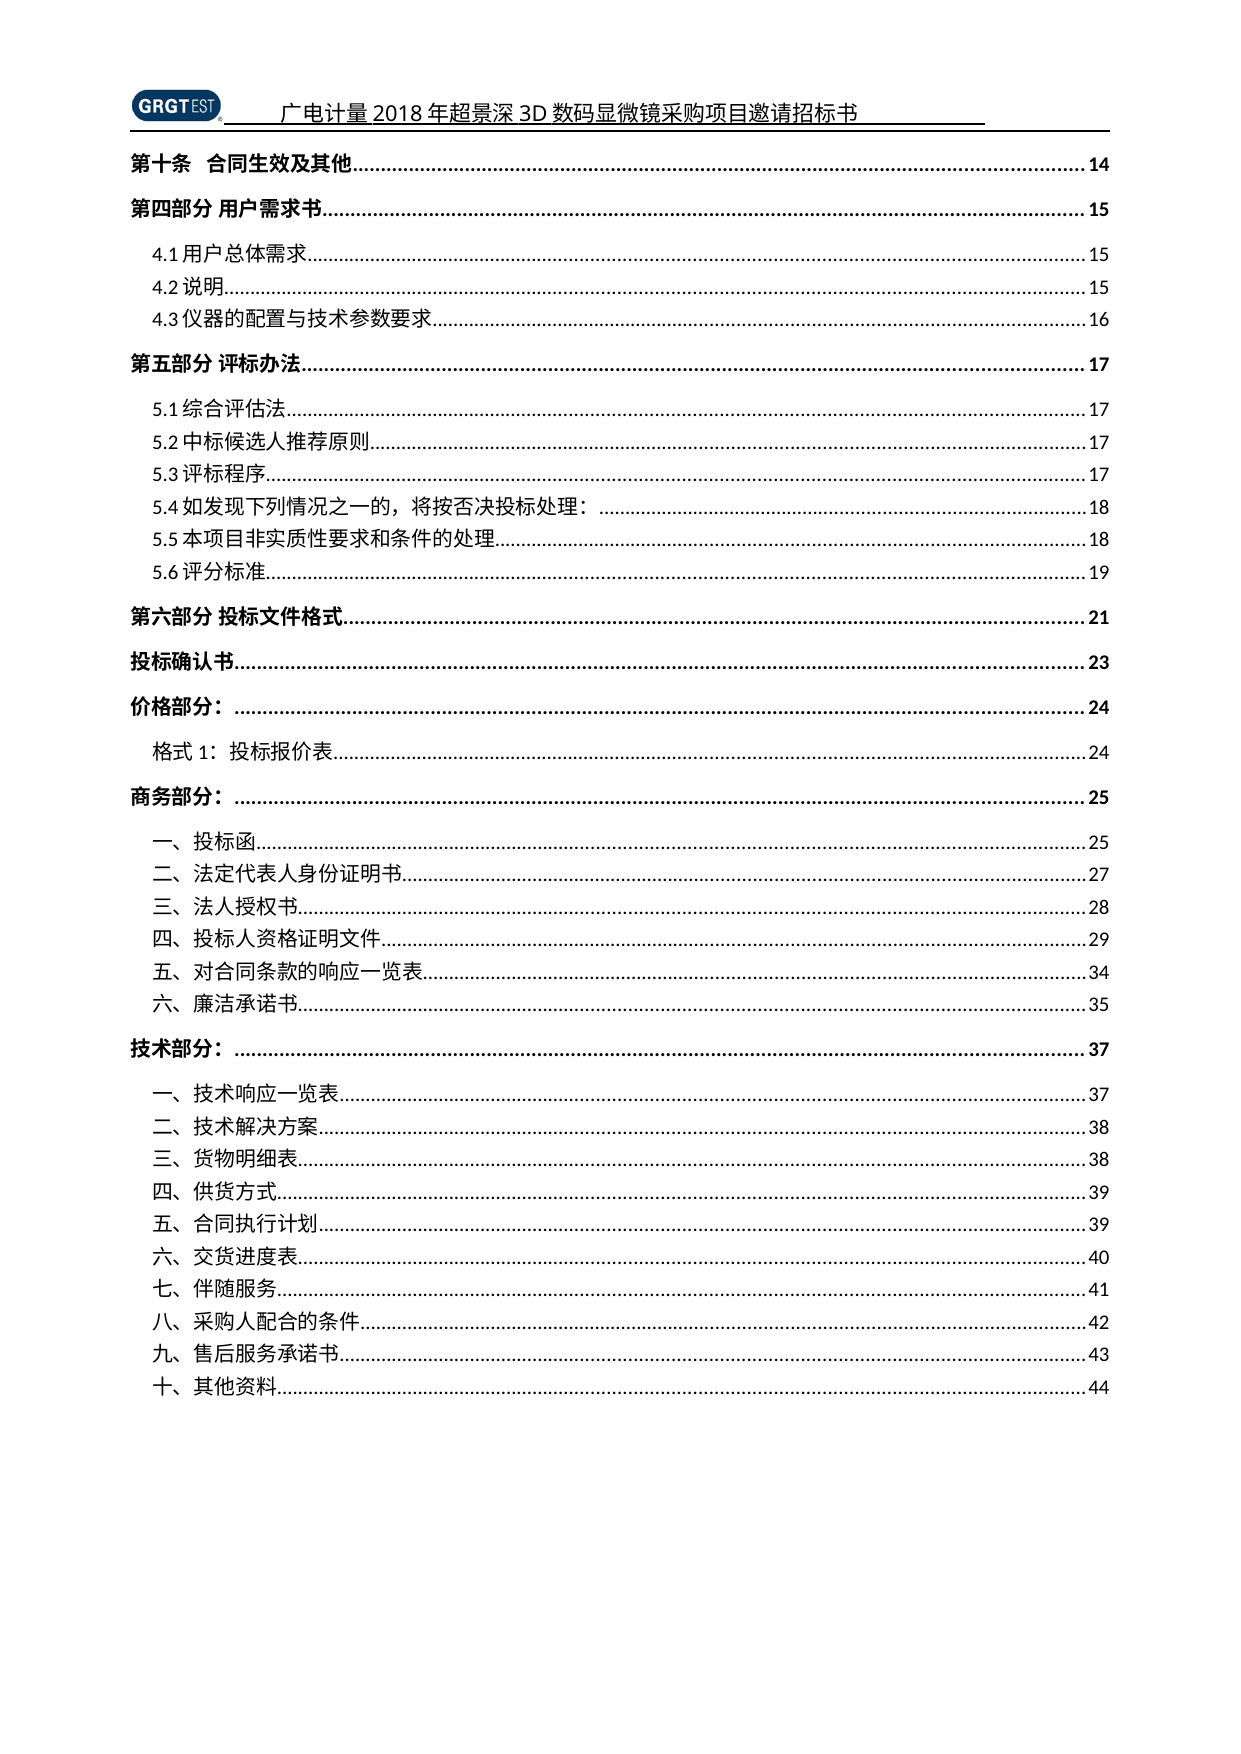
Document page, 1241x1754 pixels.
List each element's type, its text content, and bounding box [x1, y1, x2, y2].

text 第六部分 投标文件格式 21 [130, 599, 1110, 632]
text 4.3仪器的配置与技术参数要求 16 [152, 302, 1110, 334]
text 5.2中标候选人推荐原则 17 [152, 424, 1110, 457]
text 4.1用户总体需求 15 [152, 237, 1110, 269]
text 技术部分： 37 [130, 1032, 1110, 1064]
text 价格部分： 24 [130, 689, 1110, 722]
text 5.5本项目非实质性要求和条件的处理 18 [152, 522, 1110, 554]
text 投标确认书 23 [130, 644, 1110, 677]
text 一、投标函 25 [152, 824, 1110, 857]
text 二、法定代表人身份证明书 27 [152, 857, 1110, 889]
text 第十条 合同生效及其他 14 [130, 147, 1110, 179]
text 十、其他资料 44 [152, 1369, 1110, 1402]
text 三、货物明细表 38 [152, 1142, 1110, 1174]
text 三、法人授权书 28 [152, 889, 1110, 922]
text 5.3评标程序 17 [152, 457, 1110, 489]
text 五、对合同条款的响应一览表 34 [152, 954, 1110, 987]
text 八、采购人配合的条件 42 [152, 1304, 1110, 1337]
text 5.6评分标准 19 [152, 554, 1110, 587]
text 二、技术解决方案 38 [152, 1109, 1110, 1142]
text 5.1综合评估法 17 [152, 392, 1110, 424]
text 商务部分： 25 [130, 779, 1110, 812]
text 格式1：投标报价表 24 [152, 734, 1110, 767]
text 七、伴随服务 41 [152, 1272, 1110, 1304]
text 4.2说明 15 [152, 269, 1110, 302]
text 第四部分 用户需求书 15 [130, 192, 1110, 224]
text 四、投标人资格证明文件 29 [152, 922, 1110, 954]
picture [129, 88, 224, 122]
text 四、供货方式 39 [152, 1174, 1110, 1207]
text 五、合同执行计划 39 [152, 1207, 1110, 1239]
text 第五部分 评标办法 17 [130, 347, 1110, 379]
text 六、交货进度表 40 [152, 1239, 1110, 1272]
text 九、售后服务承诺书 43 [152, 1337, 1110, 1369]
text 一、技术响应一览表 37 [152, 1077, 1110, 1109]
text 5.4如发现下列情况之一的，将按否决投标处理： 18 [152, 489, 1110, 522]
text 六、廉洁承诺书 35 [152, 987, 1110, 1019]
